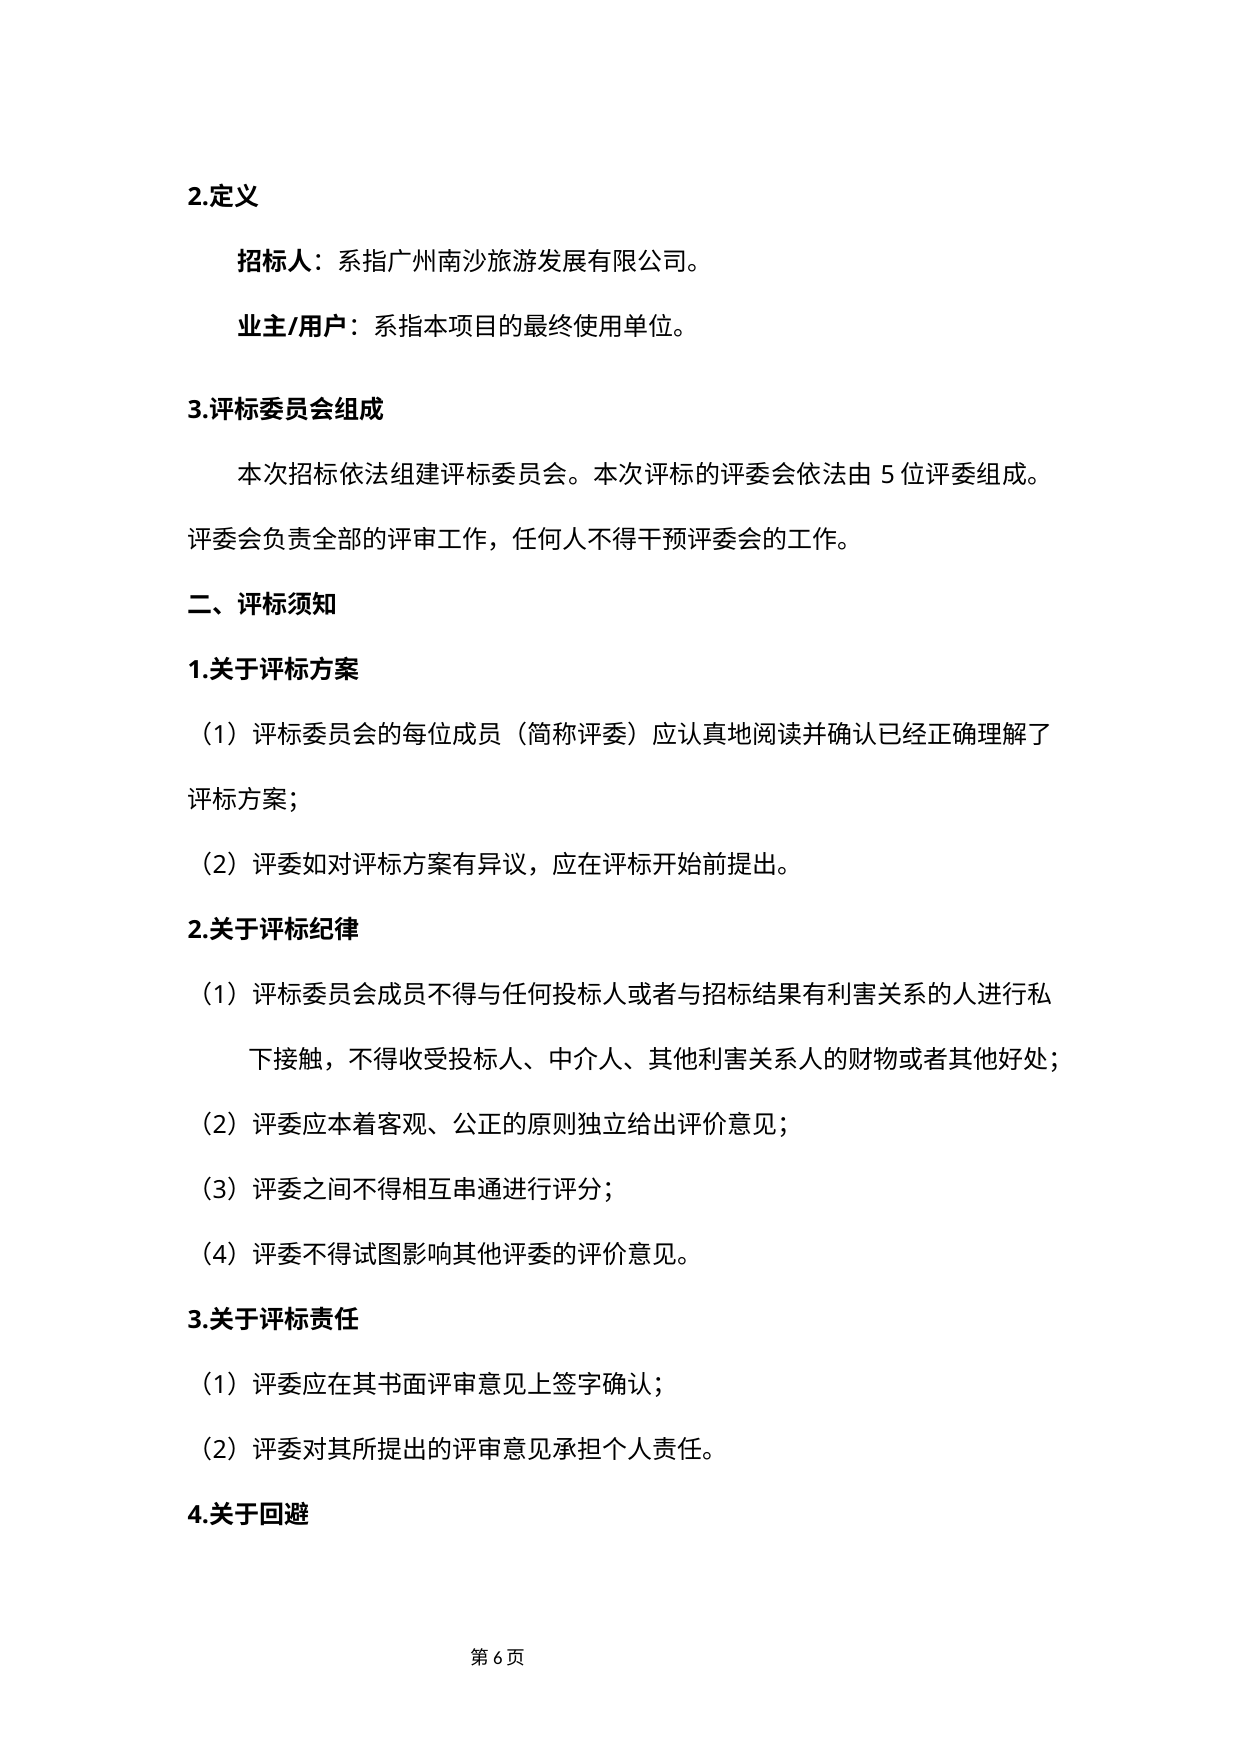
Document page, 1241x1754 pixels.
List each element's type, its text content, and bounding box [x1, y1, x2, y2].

text （1）评委应在其书面评审意见上签字确认； [187, 1350, 1053, 1415]
text （1）评标委员会的每位成员（简称评委）应认真地阅读并确认已经正确理解了评标方案； [187, 700, 1053, 830]
text （2）评委对其所提出的评审意见承担个人责任。 [187, 1415, 1053, 1480]
text 2.定义 [187, 162, 1053, 227]
subtitle 二、评标须知 [187, 570, 1053, 635]
text （4）评委不得试图影响其他评委的评价意见。 [187, 1220, 1053, 1285]
text 3.关于评标责任 [187, 1285, 1053, 1350]
text 业主/用户：系指本项目的最终使用单位。 [187, 292, 1053, 357]
text 招标人：系指广州南沙旅游发展有限公司。 [187, 227, 1053, 292]
text 3.评标委员会组成 [187, 375, 1053, 440]
text 4.关于回避 [187, 1480, 1053, 1545]
text 2.关于评标纪律 [187, 895, 1053, 960]
text （1）评标委员会成员不得与任何投标人或者与招标结果有利害关系的人进行私下接触，不得收受投标人、中介人、其他利害关系人的财物或者其他好处； [187, 960, 1053, 1090]
text 1.关于评标方案 [187, 635, 1053, 700]
text 本次招标依法组建评标委员会。本次评标的评委会依法由5位评委组成。评委会负责全部的评审工作，任何人不得干预评委会的工作。 [187, 440, 1053, 570]
text （3）评委之间不得相互串通进行评分； [187, 1155, 1053, 1220]
text （2）评委应本着客观、公正的原则独立给出评价意见； [187, 1090, 1053, 1155]
text （2）评委如对评标方案有异议，应在评标开始前提出。 [187, 830, 1053, 895]
